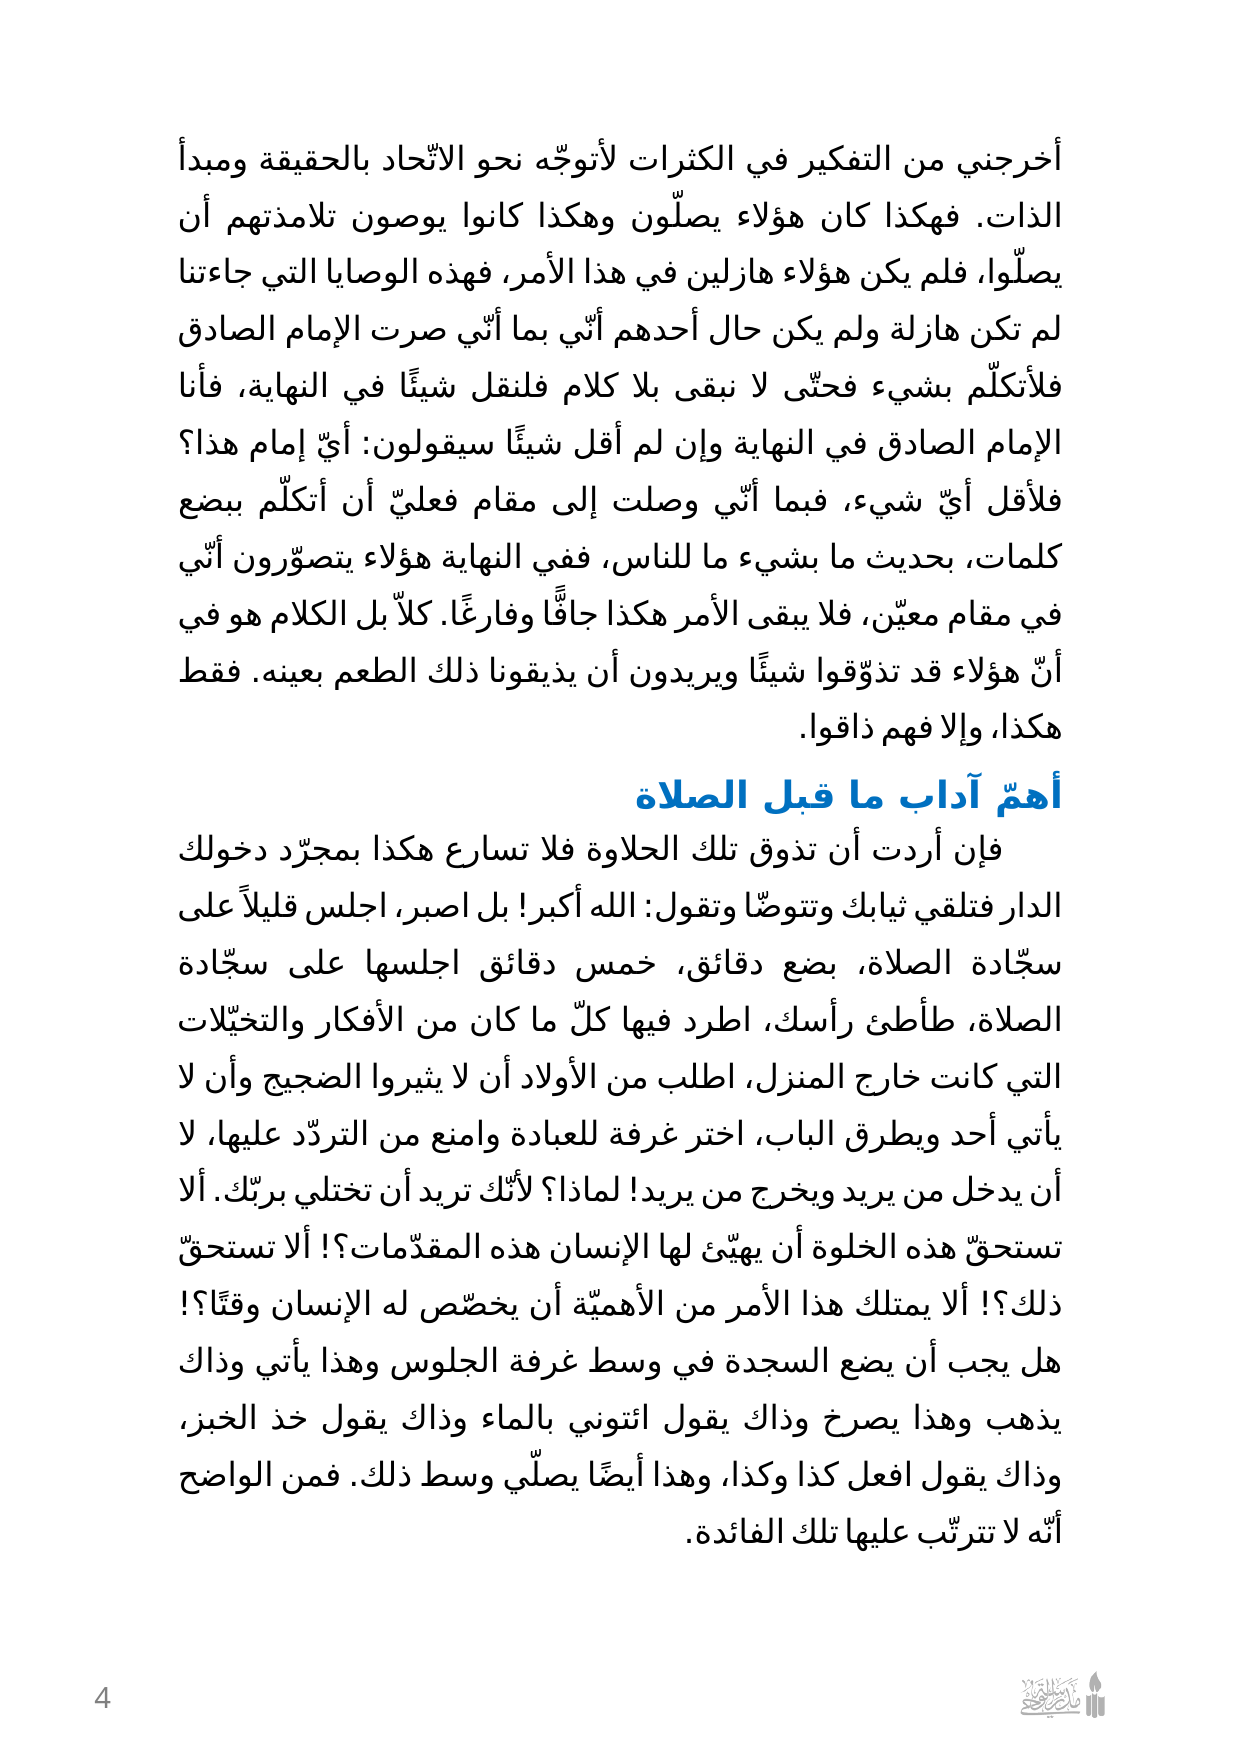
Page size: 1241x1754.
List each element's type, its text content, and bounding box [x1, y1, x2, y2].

text فإن أردت أن تذوق تلك الحلاوة فلا تسارع هكذا بمجرّد دخولك الدار فتلقي ثيابك وتتوضّا وتقول: الله أكبر! بل اصبر، اجلس قليلاً على سجّادة الصلاة، بضع دقائق، خمس دقائق اجلسها على سجّادة الصلاة، طأطئ رأسك، اطرد فيها كلّ ما كان من الأفكار والتخيّلات التي كانت خارج المنزل، اطلب من الأولاد أن لا يثيروا الضجيج وأن لا يأتي أحد ويطرق الباب، اختر غرفة للعبادة وامنع من التردّد عليها، لا أن يدخل من يريد ويخرج من يريد! لماذا؟ لأنّك تريد أن تختلي بربّك. ألا تستحقّ هذه الخلوة أن يهيّئ لها الإنسان هذه المقدّمات؟! ألا تستحقّ ذلك؟! ألا يمتلك هذا الأمر من الأهميّة أن يخصّص له الإنسان وقتًا؟! هل يجب أن يضع السجدة في وسط غرفة الجلوس وهذا يأتي وذاك يذهب وهذا يصرخ وذاك يقول ائتوني بالماء وذاك يقول خذ الخبز، وذاك يقول افعل كذا وكذا، وهذا أيضًا يصلّي وسط ذلك. فمن الواضح أنّه لا تترتّب عليها تلك الفائدة. [177, 826, 1063, 1566]
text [177, 136, 1063, 761]
title أهمّ آداب ما قبل الصلاة [177, 774, 1063, 818]
picture [1020, 1671, 1105, 1718]
